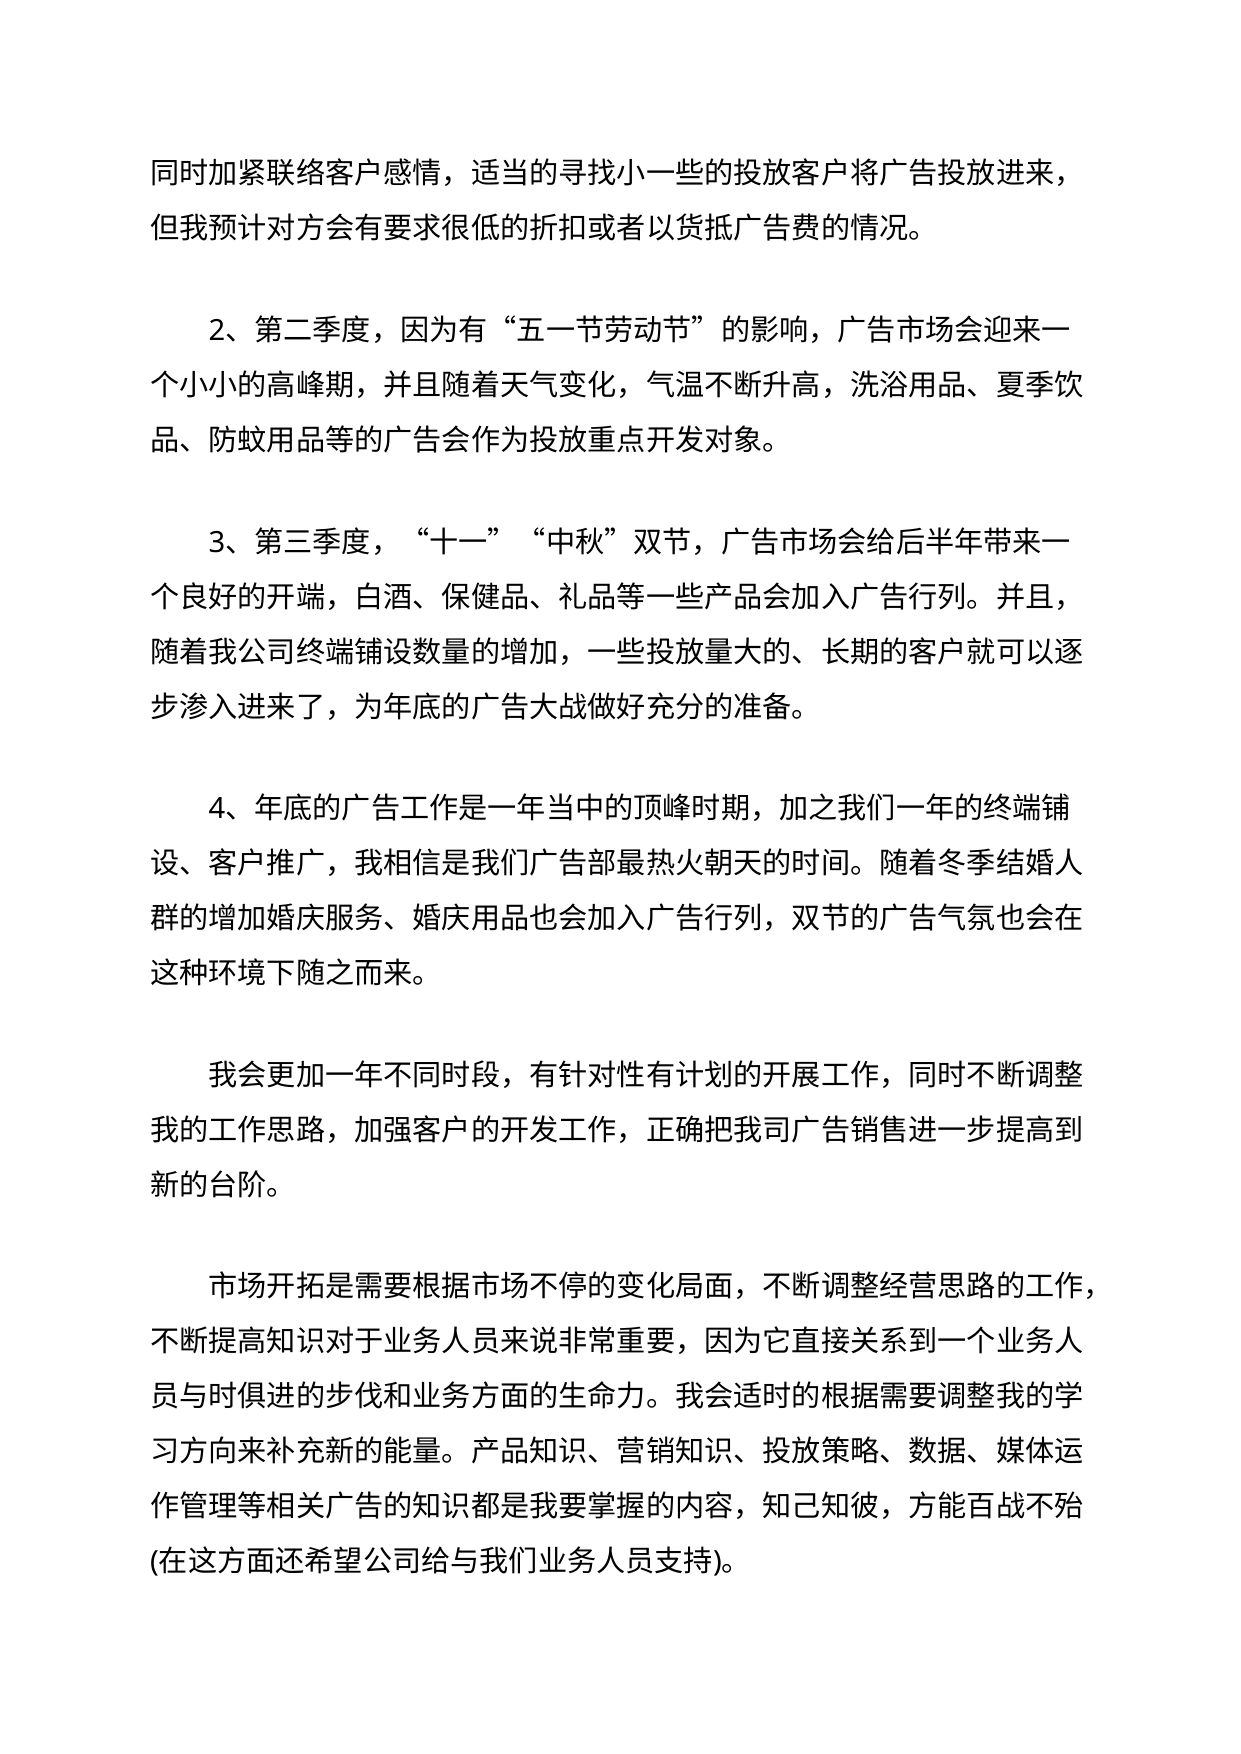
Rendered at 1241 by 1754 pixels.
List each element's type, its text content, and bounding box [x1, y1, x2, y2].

text 我会更加一年不同时段，有针对性有计划的开展工作，同时不断调整我的工作思路，加强客户的开发工作，正确把我司广告销售进一步提高到新的台阶。 [150, 1051, 1090, 1203]
text 4、年底的广告工作是一年当中的顶峰时期，加之我们一年的终端铺设、客户推广，我相信是我们广告部最热火朝天的时间。随着冬季结婚人群的增加婚庆服务、婚庆用品也会加入广告行列，双节的广告气氛也会在这种环境下随之而来。 [150, 785, 1090, 992]
text 市场开拓是需要根据市场不停的变化局面，不断调整经营思路的工作，不断提高知识对于业务人员来说非常重要，因为它直接关系到一个业务人员与时俱进的步伐和业务方面的生命力。我会适时的根据需要调整我的学习方向来补充新的能量。产品知识、营销知识、投放策略、数据、媒体运作管理等相关广告的知识都是我要掌握的内容，知己知彼，方能百战不殆(在这方面还希望公司给与我们业务人员支持)。 [150, 1263, 1090, 1580]
text 2、第二季度，因为有“五一节劳动节”的影响，广告市场会迎来一个小小的高峰期，并且随着天气变化，气温不断升高，洗浴用品、夏季饮品、防蚊用品等的广告会作为投放重点开发对象。 [150, 307, 1090, 459]
text 3、第三季度，“十一”“中秋”双节，广告市场会给后半年带来一个良好的开端，白酒、保健品、礼品等一些产品会加入广告行列。并且，随着我公司终端铺设数量的增加，一些投放量大的、长期的客户就可以逐步渗入进来了，为年底的广告大战做好充分的准备。 [150, 518, 1090, 725]
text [150, 150, 1090, 247]
